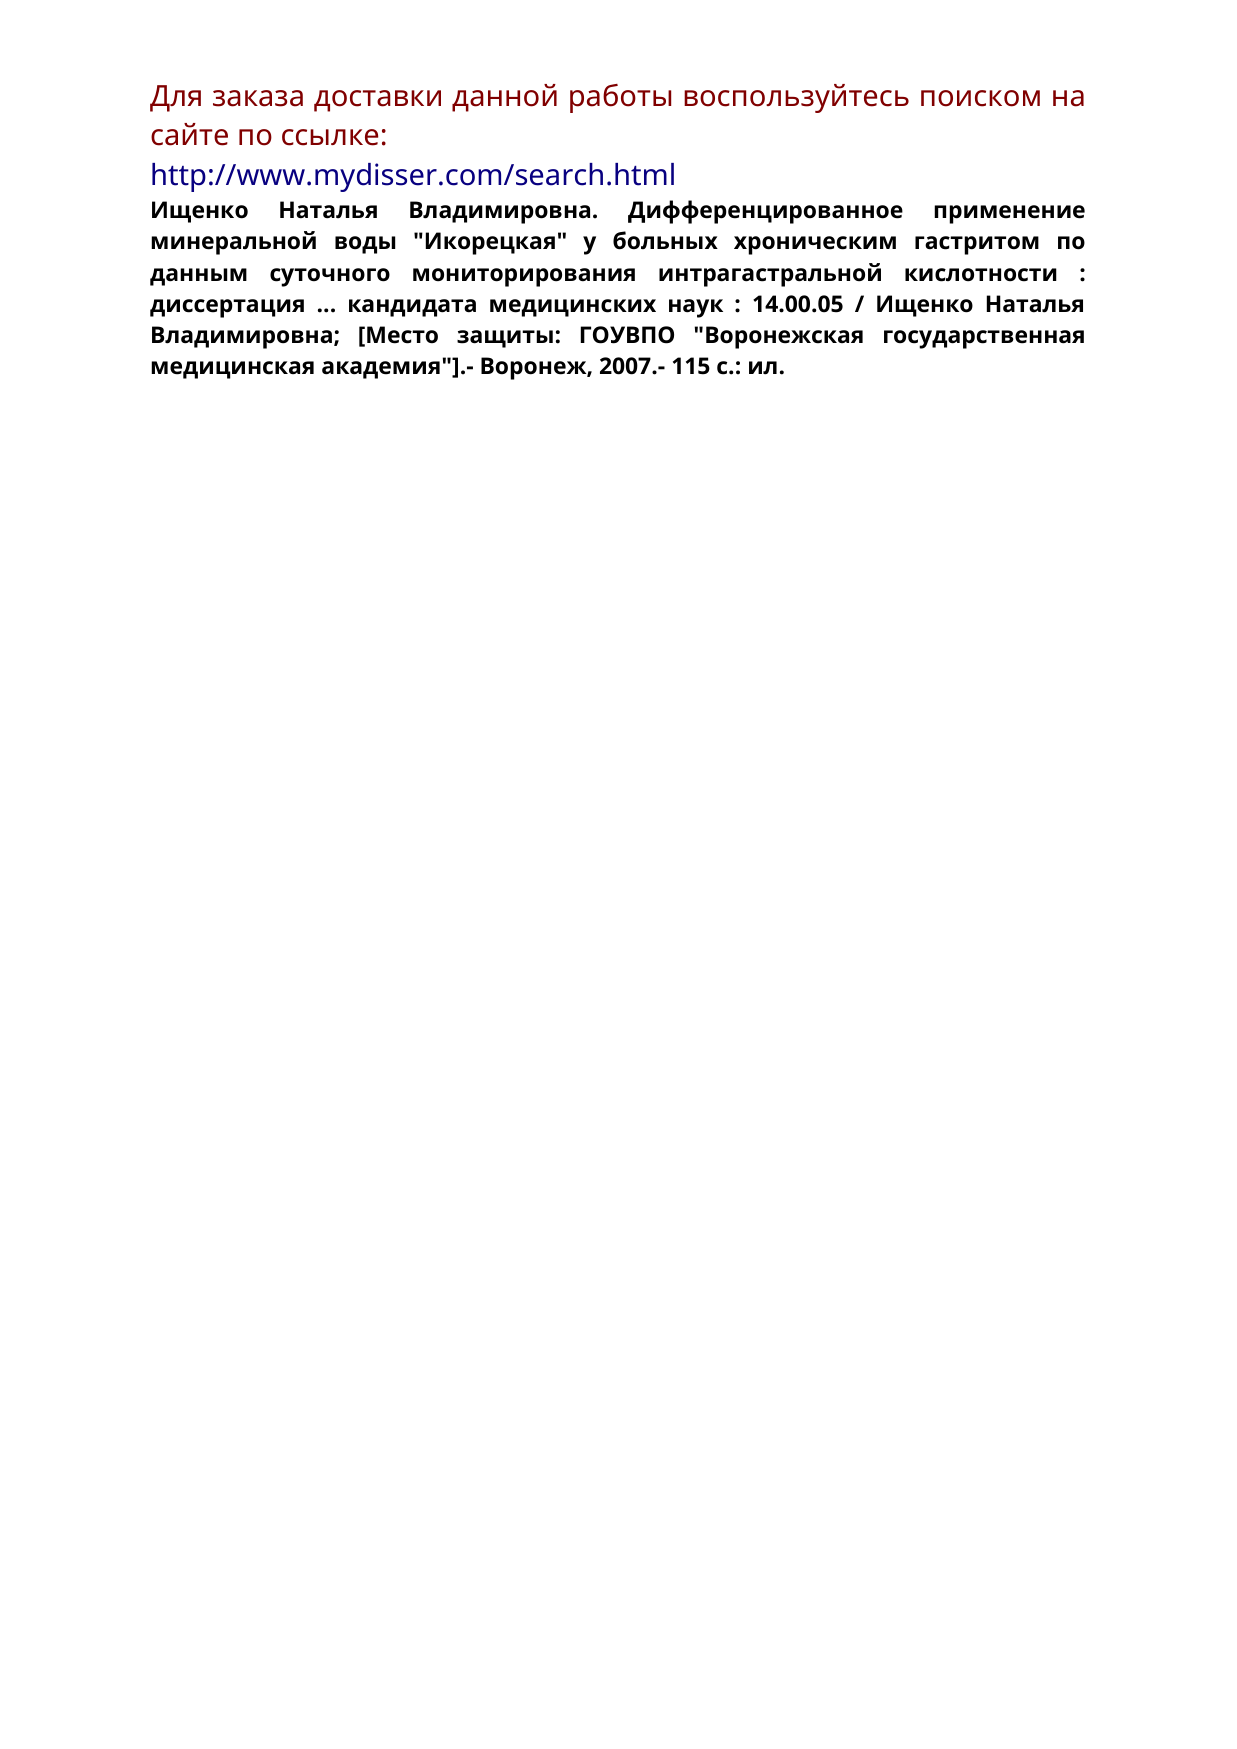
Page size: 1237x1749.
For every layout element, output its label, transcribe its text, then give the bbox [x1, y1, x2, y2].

text Ищенко Наталья Владимировна. Дифференцированное применение минеральной воды "Икорецкая" у больных хроническим гастритом по данным суточного мониторирования интрагастральной кислотности : диссертация ... кандидата медицинских наук : 14.00.05 / Ищенко Наталья Владимировна; [Место защиты: ГОУВПО "Воронежская государственная медицинская академия"].- Воронеж, 2007.- 115 с.: ил. [150, 194, 1086, 382]
